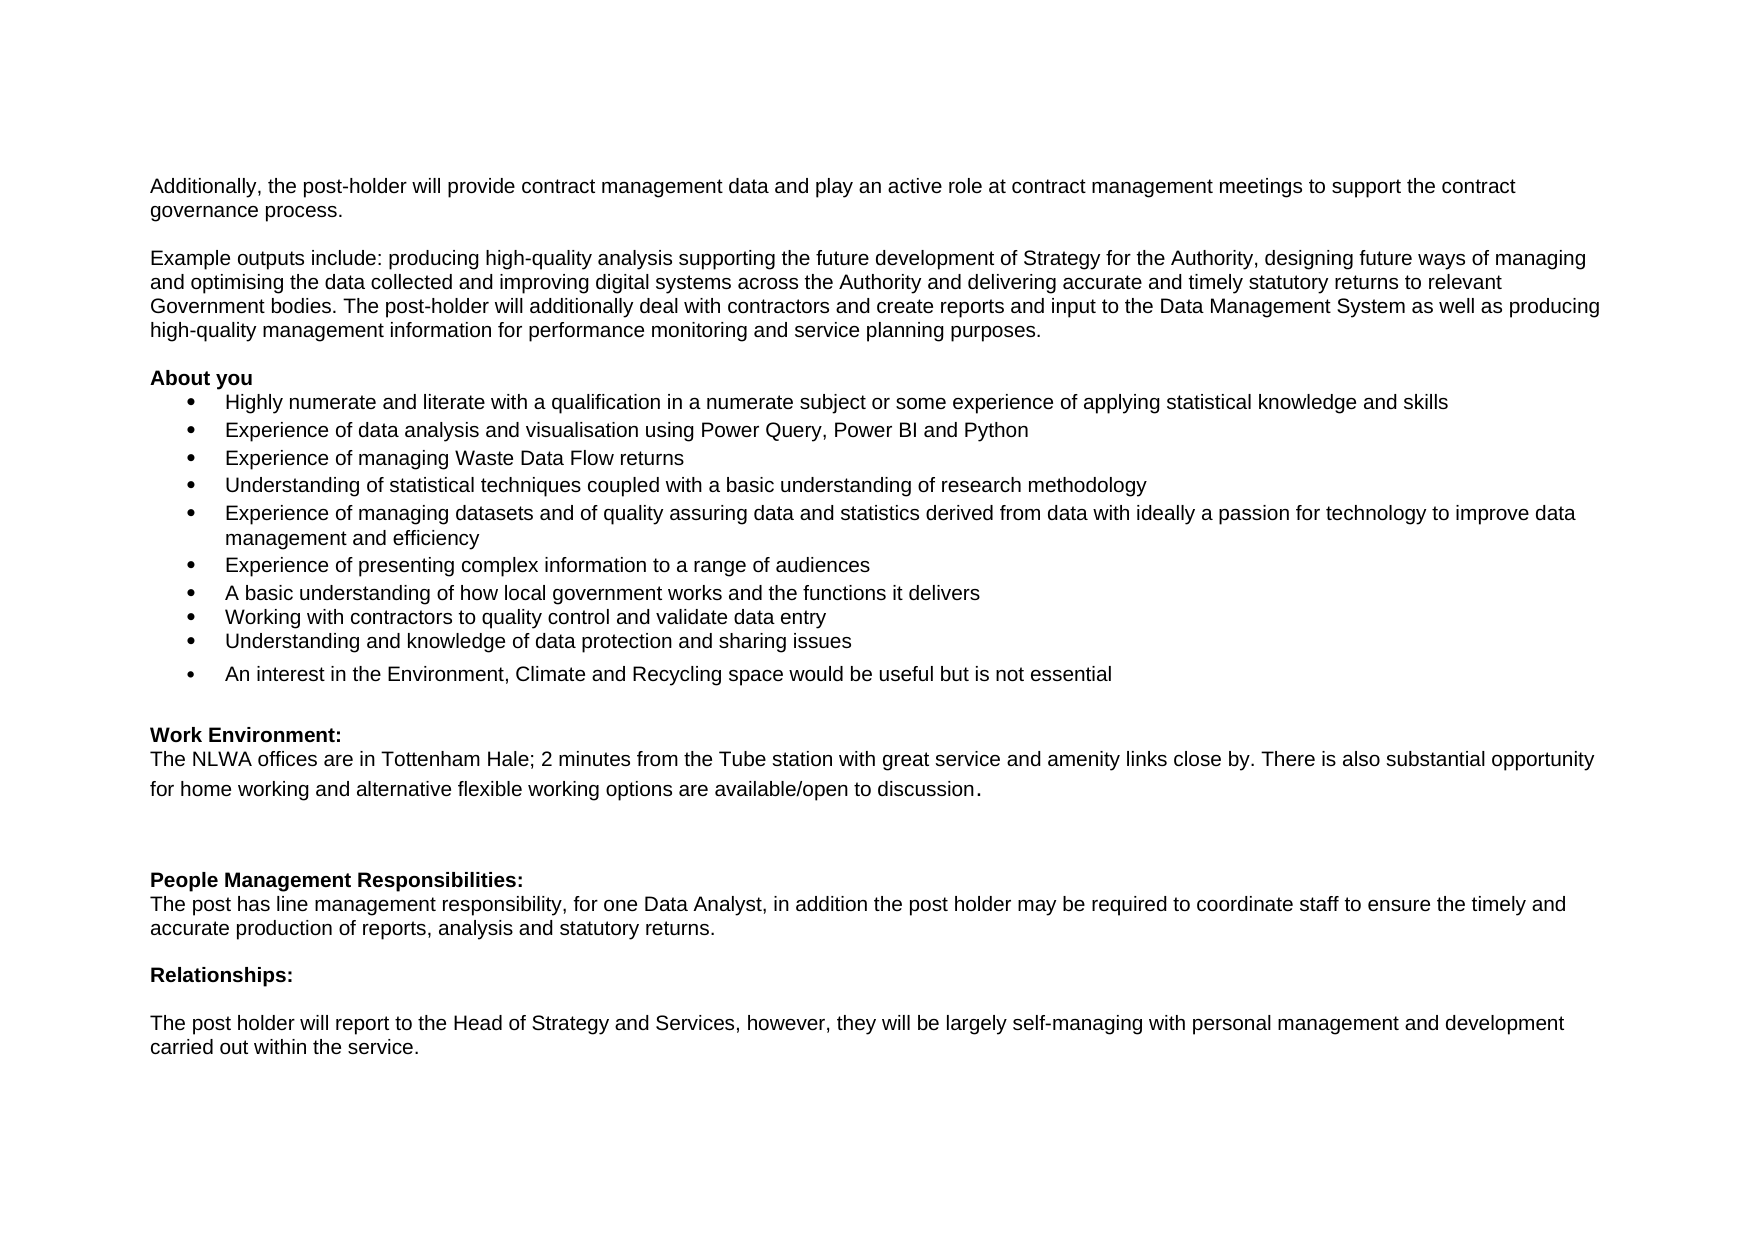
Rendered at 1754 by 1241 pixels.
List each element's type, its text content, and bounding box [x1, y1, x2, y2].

list Experience of presenting complex information to a range of audiences [187, 553, 1604, 577]
list About you [150, 366, 1604, 389]
text The post holder will report to the Head of Strategy and Services, however, they will be largely self-managing with personal management and development carried out within the service. [150, 1011, 1604, 1059]
list A basic understanding of how local government works and the functions it delivers [187, 581, 1604, 605]
text Additionally, the post-holder will provide contract management data and play an active role at contract management meetings to support the contract governance process. [150, 174, 1604, 222]
list Understanding and knowledge of data protection and sharing issues [187, 629, 1604, 653]
text The NLWA offices are in Tottenham Hale; 2 minutes from the Tube station with great service and amenity links close by. There is also substantial opportunity for home working and alternative flexible working options are available/open to discussion. [150, 747, 1604, 802]
list Highly numerate and literate with a qualification in a numerate subject or some experience of applying statistical knowledge and skills [187, 389, 1604, 414]
text Example outputs include: producing high-quality analysis supporting the future development of Strategy for the Authority, designing future ways of managing and optimising the data collected and improving digital systems across the Authority and delivering accurate and timely statutory returns to relevant Government bodies. The post-holder will additionally deal with contractors and create reports and input to the Data Management System as well as producing high-quality management information for performance monitoring and service planning purposes. [150, 246, 1604, 342]
text People Management Responsibilities: [150, 867, 1604, 891]
text The post has line management responsibility, for one Data Analyst, in addition the post holder may be required to coordinate staff to ensure the timely and accurate production of reports, analysis and statutory returns. [150, 891, 1604, 939]
text Relationships: [150, 963, 1604, 987]
list Working with contractors to quality control and validate data entry [187, 605, 1604, 629]
list Experience of managing datasets and of quality assuring data and statistics derived from data with ideally a passion for technology to improve data management and efficiency [187, 501, 1604, 549]
list Experience of data analysis and visualisation using Power Query, Power BI and Python [187, 417, 1604, 442]
list An interest in the Environment, Climate and Recycling space would be useful but is not essential [187, 657, 1604, 686]
text Work Environment: [150, 723, 1604, 747]
list Understanding of statistical techniques coupled with a basic understanding of research methodology [187, 473, 1604, 497]
list Experience of managing Waste Data Flow returns [187, 445, 1604, 469]
